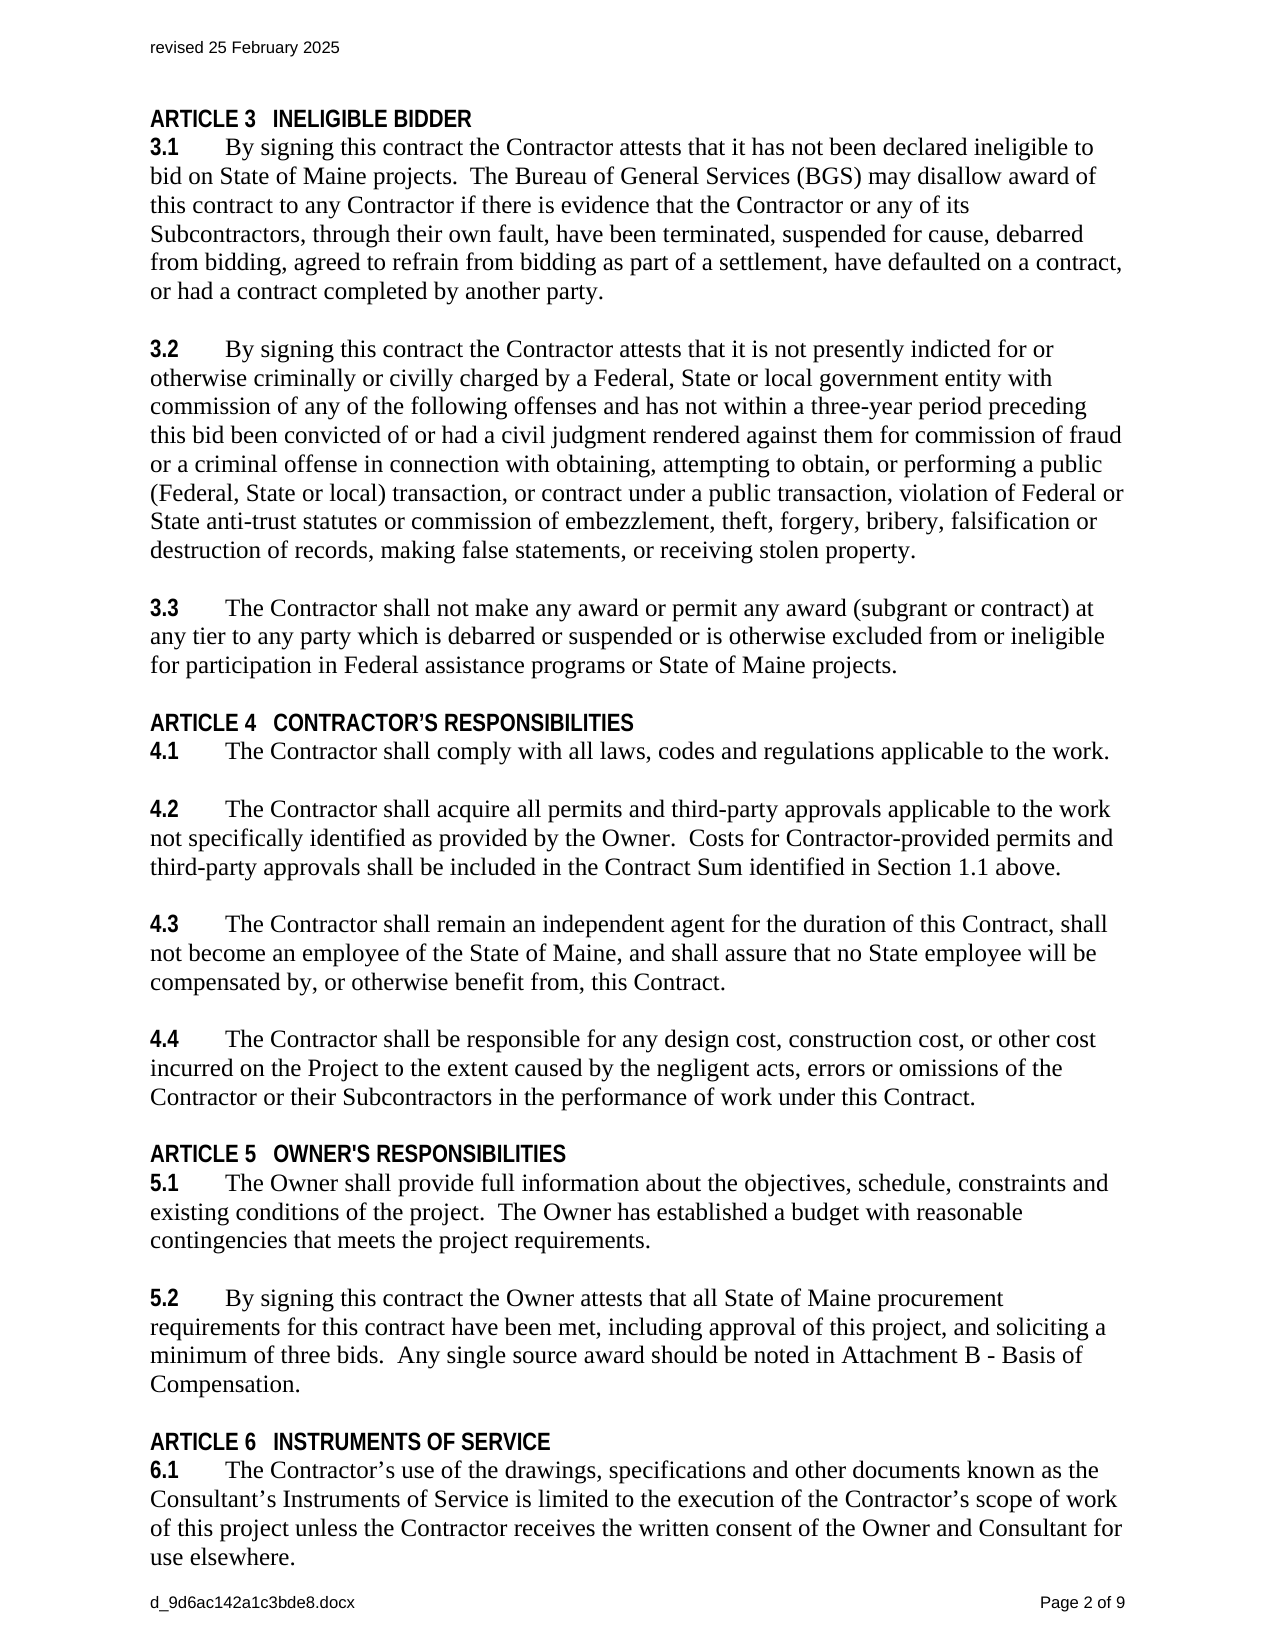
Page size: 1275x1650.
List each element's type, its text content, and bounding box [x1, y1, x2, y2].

subtitle ARTICLE 4 CONTRACTOR’S RESPONSIBILITIES [150, 708, 1125, 736]
text 4.4 The Contractor shall be responsible for any design cost, construction cost, or other cost incurred on the Project to the extent caused by the negligent acts, errors or omissions of the Contractor or their Subcontractors in the performance of work under this Contract. [150, 1024, 1125, 1111]
text 3.1 By signing this contract the Contractor attests that it has not been declared ineligible to bid on State of Maine projects. The Bureau of General Services (BGS) may disallow award of this contract to any Contractor if there is evidence that the Contractor or any of its Subcontractors, through their own fault, have been terminated, suspended for cause, debarred from bidding, agreed to refrain from bidding as part of a settlement, have defaulted on a contract, or had a contract completed by another party. [150, 132, 1125, 305]
text ARTICLE 3 INELIGIBLE BIDDER [150, 104, 1125, 132]
text 4.2 The Contractor shall acquire all permits and third-party approvals applicable to the work not specifically identified as provided by the Owner. Costs for Contractor-provided permits and third-party approvals shall be included in the Contract Sum identified in Section 1.1 above. [150, 794, 1125, 880]
text 5.1 The Owner shall provide full information about the objectives, schedule, constraints and existing conditions of the project. The Owner has established a budget with reasonable contingencies that meets the project requirements. [150, 1168, 1125, 1254]
subtitle ARTICLE 6 INSTRUMENTS OF SERVICE [150, 1427, 1125, 1456]
text 3.2 By signing this contract the Contractor attests that it is not presently indicted for or otherwise criminally or civilly charged by a Federal, State or local government entity with commission of any of the following offenses and has not within a three-year period preceding this bid been convicted of or had a civil judgment rendered against them for commission of fraud or a criminal offense in connection with obtaining, attempting to obtain, or performing a public (Federal, State or local) transaction, or contract under a public transaction, violation of Federal or State anti-trust statutes or commission of embezzlement, theft, forgery, bribery, falsification or destruction of records, making false statements, or receiving stolen property. [150, 334, 1125, 564]
text 4.1 The Contractor shall comply with all laws, codes and regulations applicable to the work. [150, 736, 1125, 765]
text 5.2 By signing this contract the Owner attests that all State of Maine procurement requirements for this contract have been met, including approval of this project, and soliciting a minimum of three bids. Any single source award should be noted in Attachment B - Basis of Compensation. [150, 1283, 1125, 1398]
text 6.1 The Contractor’s use of the drawings, specifications and other documents known as the Consultant’s Instruments of Service is limited to the execution of the Contractor’s scope of work of this project unless the Contractor receives the written consent of the Owner and Consultant for use elsewhere. [150, 1456, 1125, 1571]
text 4.3 The Contractor shall remain an independent agent for the duration of this Contract, shall not become an employee of the State of Maine, and shall assure that no State employee will be compensated by, or otherwise benefit from, this Contract. [150, 909, 1125, 995]
subtitle ARTICLE 5 OWNER'S RESPONSIBILITIES [150, 1139, 1125, 1168]
text 3.3 The Contractor shall not make any award or permit any award (subgrant or contract) at any tier to any party which is debarred or suspended or is otherwise excluded from or ineligible for participation in Federal assistance programs or State of Maine projects. [150, 593, 1125, 679]
